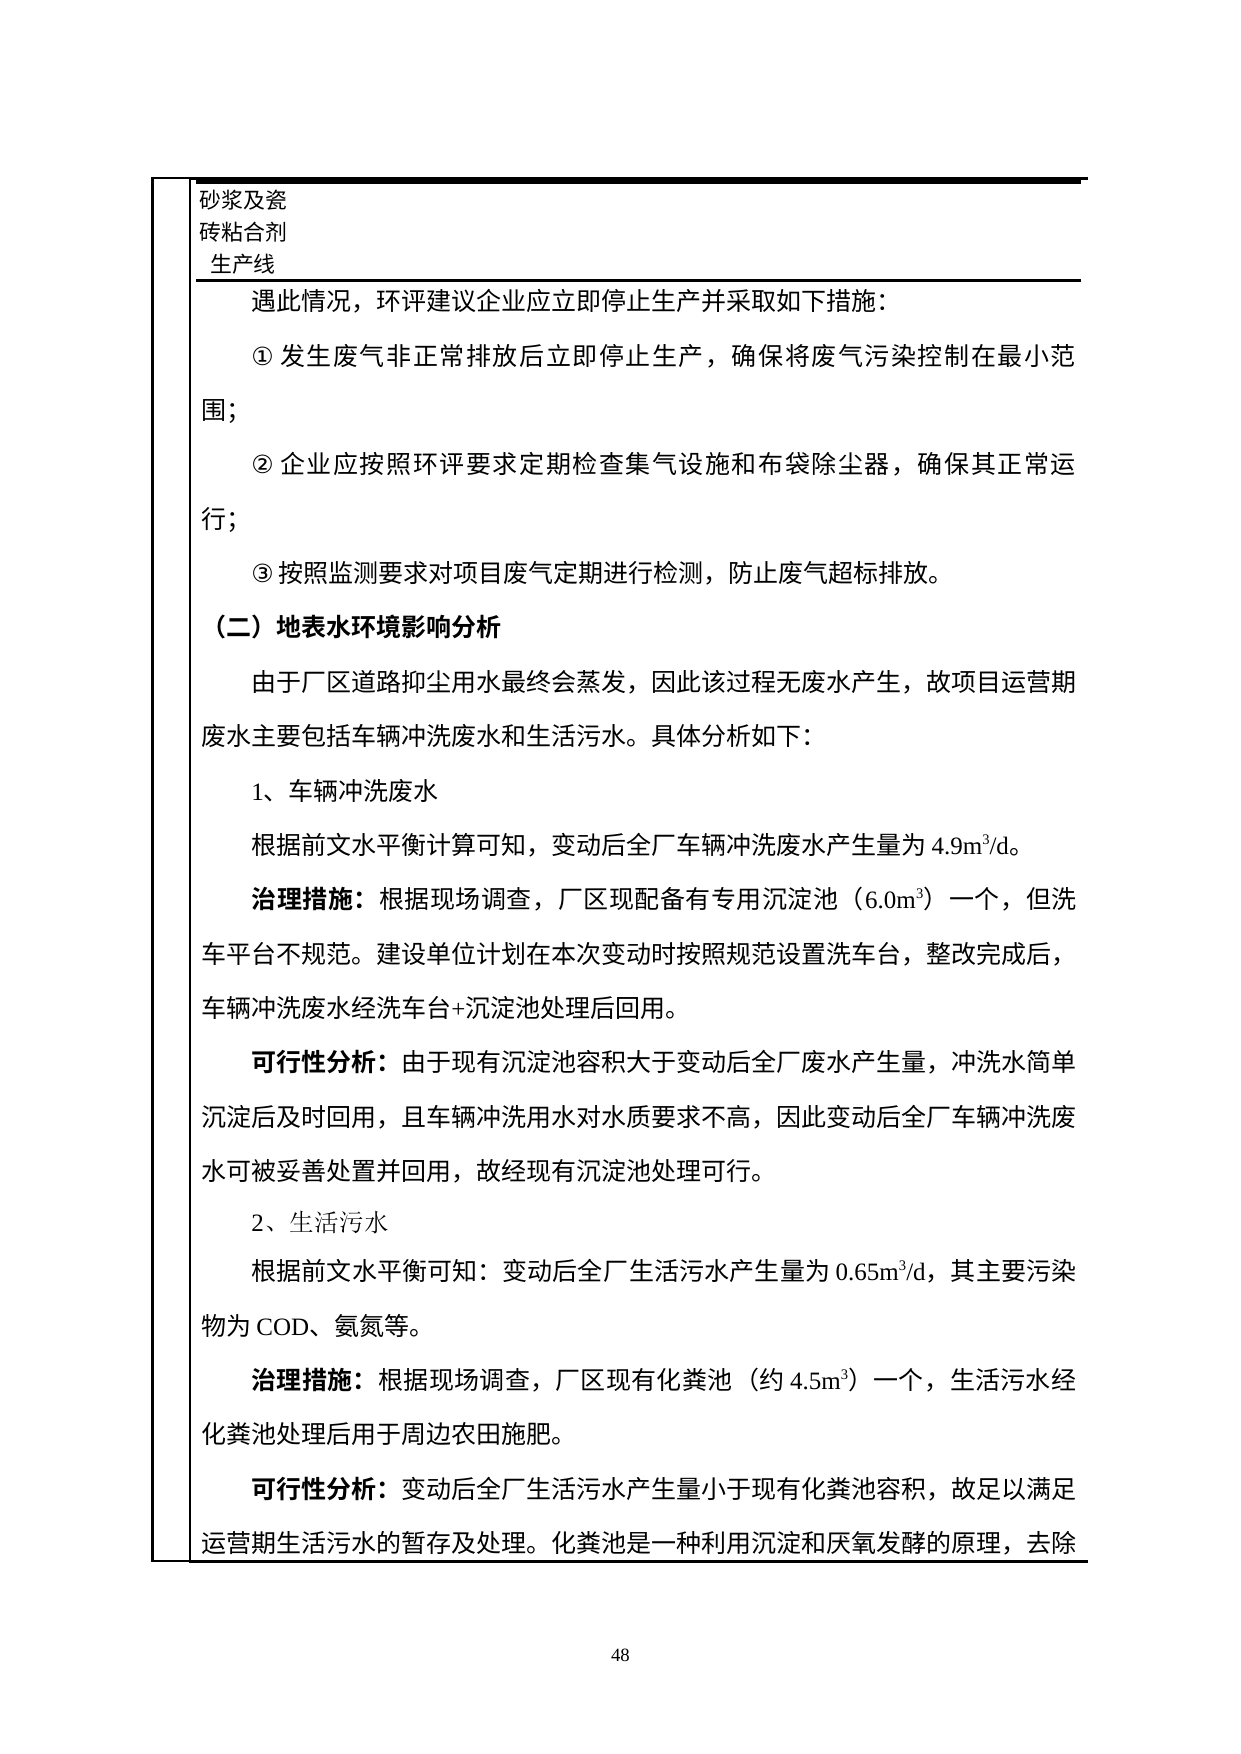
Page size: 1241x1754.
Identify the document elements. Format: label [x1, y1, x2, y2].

table_cell [154, 179, 189, 1560]
table_cell [191, 180, 1088, 1560]
